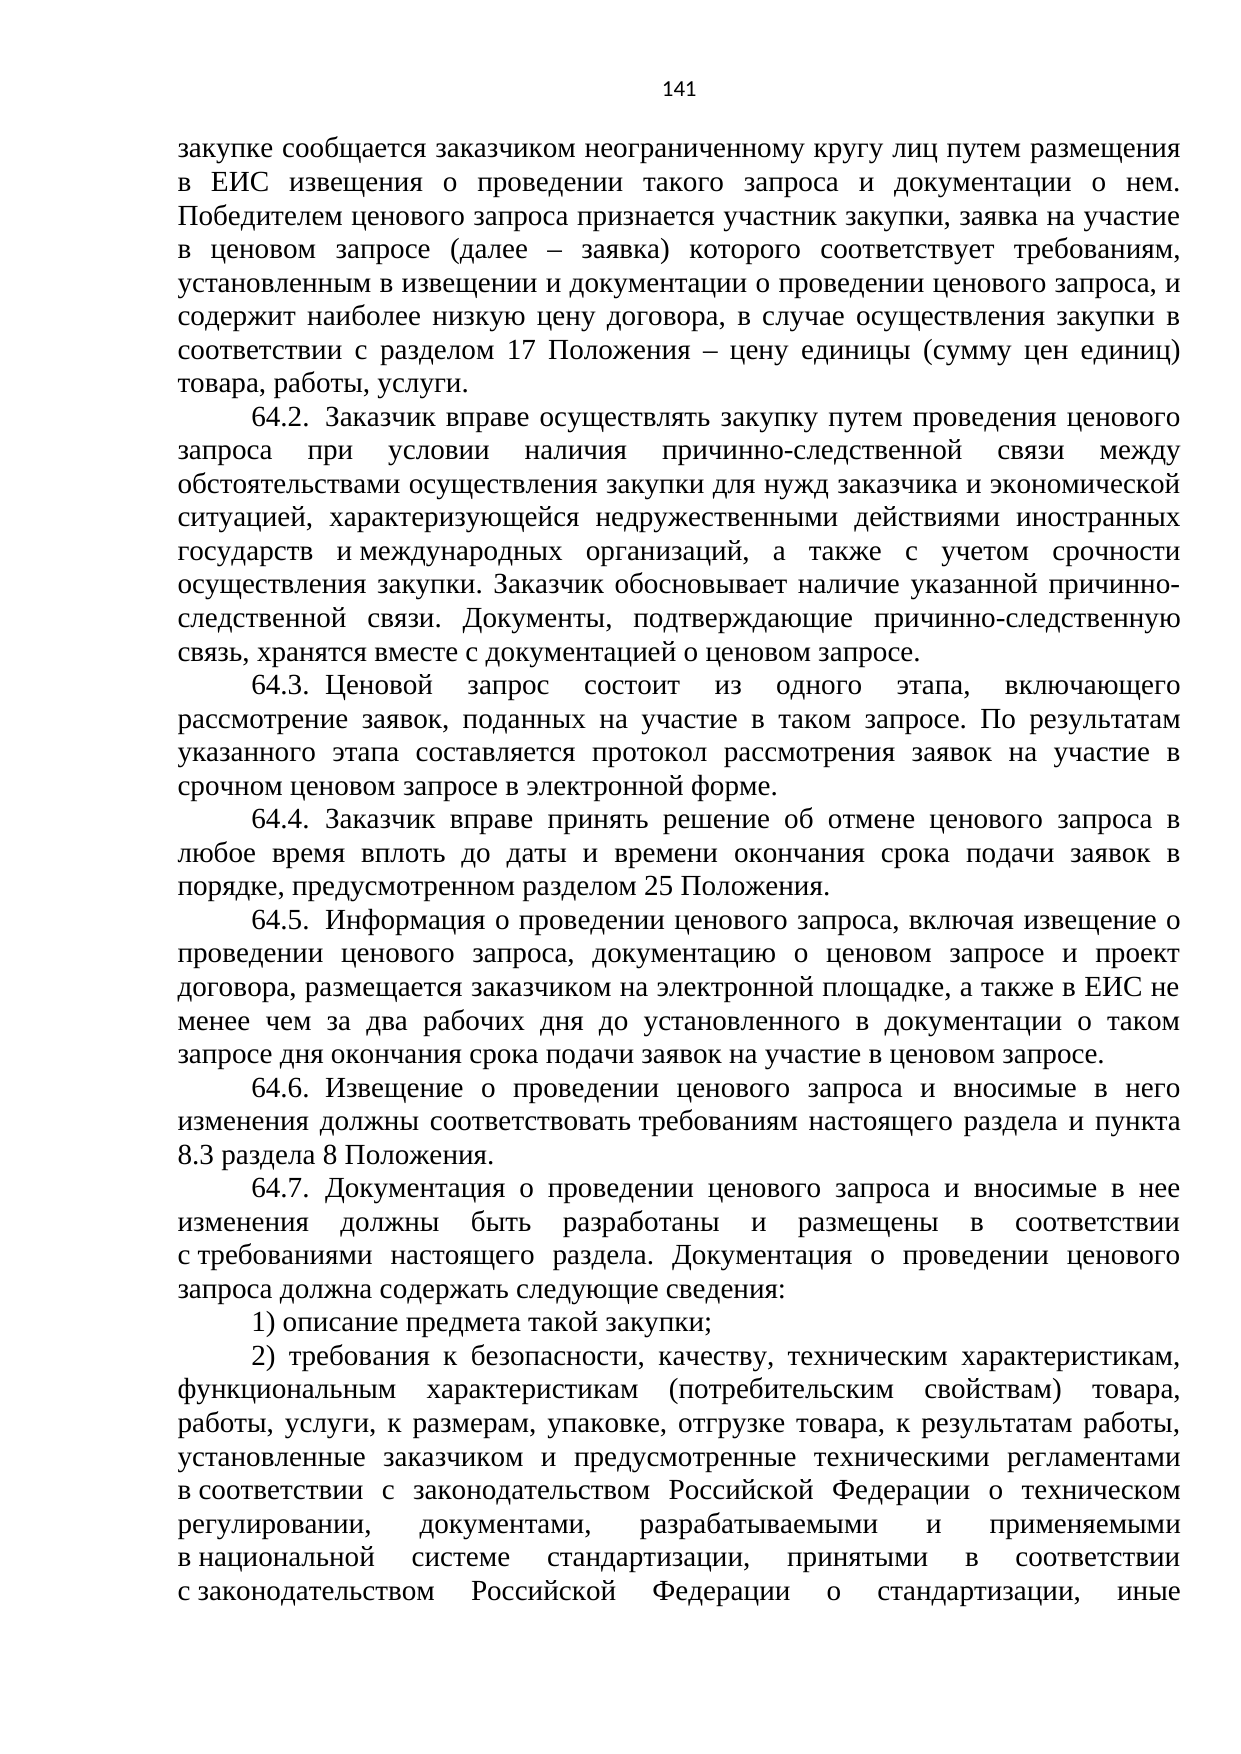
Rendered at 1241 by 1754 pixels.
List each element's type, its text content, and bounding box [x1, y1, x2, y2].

text 1) описание предмета такой закупки; [177, 1304, 1181, 1338]
list Извещение о проведении ценового запроса и вносимые в него изменения должны соответствовать требованиям настоящего раздела и пункта 8.3 раздела 8 Положения. [177, 1070, 1181, 1170]
list Заказчик вправе принять решение об отмене ценового запроса в любое время вплоть до даты и времени окончания срока подачи заявок в порядке, предусмотренном разделом 25 Положения. [177, 801, 1181, 902]
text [177, 1338, 1181, 1606]
list Заказчик вправе осуществлять закупку путем проведения ценового запроса при условии наличия причинно-следственной связи между обстоятельствами осуществления закупки для нужд заказчика и экономической ситуацией, характеризующейся недружественными действиями иностранных государств и международных организаций, а также с учетом срочности осуществления закупки. Заказчик обосновывает наличие указанной причинно-следственной связи. Документы, подтверждающие причинно-следственную связь, хранятся вместе с документацией о ценовом запросе. [177, 399, 1181, 667]
list Информация о проведении ценового запроса, включая извещение о проведении ценового запроса, документацию о ценовом запросе и проект договора, размещается заказчиком на электронной площадке, а также в ЕИС не менее чем за два рабочих дня до установленного в документации о таком запросе дня окончания срока подачи заявок на участие в ценовом запросе. [177, 902, 1181, 1070]
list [177, 131, 1181, 399]
list Ценовой запрос состоит из одного этапа, включающего рассмотрение заявок, поданных на участие в таком запросе. По результатам указанного этапа составляется протокол рассмотрения заявок на участие в срочном ценовом запросе в электронной форме. [177, 667, 1181, 801]
list Документация о проведении ценового запроса и вносимые в нее изменения должны быть разработаны и размещены в соответствии с требованиями настоящего раздела. Документация о проведении ценового запроса должна содержать следующие сведения: [177, 1170, 1181, 1304]
